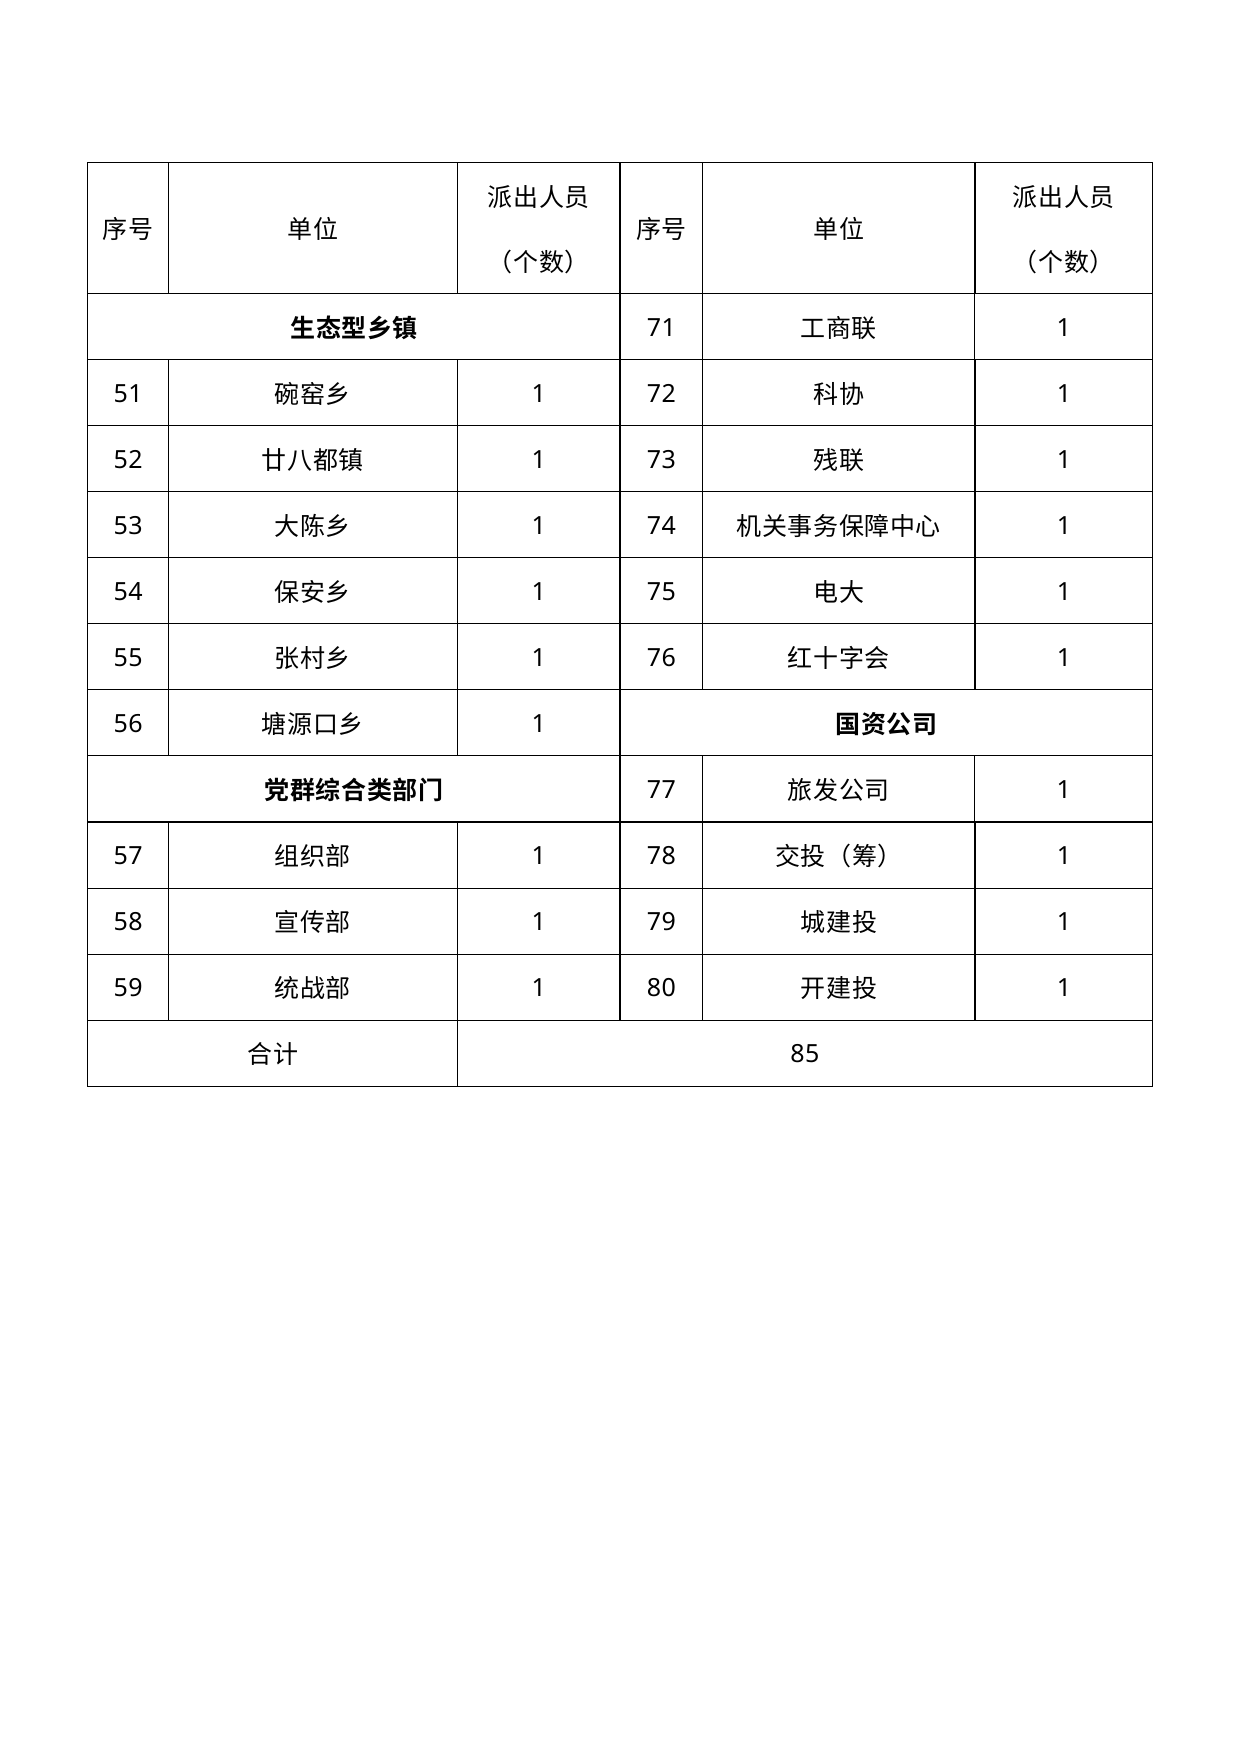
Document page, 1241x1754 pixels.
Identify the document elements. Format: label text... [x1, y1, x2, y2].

table_cell 57 [88, 823, 168, 887]
table_cell 1 [976, 558, 1152, 623]
table_cell 1 [458, 360, 619, 425]
table_cell 1 [976, 624, 1152, 689]
table_cell 78 [621, 823, 702, 887]
table_cell 1 [458, 492, 619, 557]
table_cell 76 [621, 624, 702, 689]
table_cell 51 [88, 360, 168, 425]
table_cell 塘源口乡 [169, 690, 457, 755]
table_cell 74 [621, 492, 702, 557]
table_cell 52 [88, 426, 168, 491]
table_cell 国资公司 [621, 690, 1152, 755]
table_cell 1 [975, 294, 1152, 359]
table_cell 1 [976, 360, 1152, 425]
table_cell 71 [621, 294, 702, 359]
table_cell 1 [976, 955, 1152, 1019]
table_cell 红十字会 [703, 624, 974, 689]
table_header 派出人员 （个数） [976, 163, 1152, 293]
table_header 单位 [703, 163, 974, 293]
table_cell 1 [458, 889, 619, 953]
table_cell 72 [621, 360, 702, 425]
table_cell 党群综合类部门 [88, 756, 619, 821]
table_cell 75 [621, 558, 702, 623]
table_cell 碗窑乡 [169, 360, 457, 425]
table_header 序号 [88, 163, 168, 293]
table_cell 统战部 [169, 955, 457, 1019]
table_cell 1 [976, 823, 1152, 887]
table_cell 1 [458, 624, 619, 689]
table_cell 1 [458, 690, 619, 755]
table_cell 残联 [703, 426, 974, 491]
table_cell 工商联 [703, 294, 974, 359]
table_cell 宣传部 [169, 889, 457, 953]
table_cell 机关事务保障中心 [703, 492, 974, 557]
table_header 序号 [621, 163, 702, 293]
table_cell 组织部 [169, 823, 457, 887]
table_cell 旅发公司 [703, 756, 974, 821]
table_cell 廿八都镇 [169, 426, 457, 491]
table_cell 1 [976, 889, 1152, 953]
table_cell 1 [458, 823, 619, 887]
table_cell 79 [621, 889, 702, 953]
table_cell 开建投 [703, 955, 974, 1019]
table_cell 56 [88, 690, 168, 755]
table_cell 大陈乡 [169, 492, 457, 557]
table_cell 城建投 [703, 889, 974, 953]
table_cell 85 [458, 1021, 1152, 1086]
table_cell 73 [621, 426, 702, 491]
table_cell 交投（筹） [703, 823, 974, 887]
table_cell 80 [621, 955, 702, 1019]
table_cell 1 [976, 426, 1152, 491]
table_cell 58 [88, 889, 168, 953]
table_cell 55 [88, 624, 168, 689]
table_cell 保安乡 [169, 558, 457, 623]
table_cell 1 [976, 492, 1152, 557]
table_cell 53 [88, 492, 168, 557]
table_header 单位 [169, 163, 457, 293]
table_cell 77 [621, 756, 702, 821]
table_cell 1 [975, 756, 1152, 821]
table_cell 1 [458, 955, 619, 1019]
table_cell 生态型乡镇 [88, 294, 619, 359]
table_cell 54 [88, 558, 168, 623]
table_cell 张村乡 [169, 624, 457, 689]
table_cell 1 [458, 426, 619, 491]
table_cell 59 [88, 955, 168, 1019]
table_cell 科协 [703, 360, 974, 425]
table_header 派出人员 （个数） [458, 163, 619, 293]
table_cell 1 [458, 558, 619, 623]
table_cell 合计 [88, 1021, 457, 1086]
table_cell 电大 [703, 558, 974, 623]
